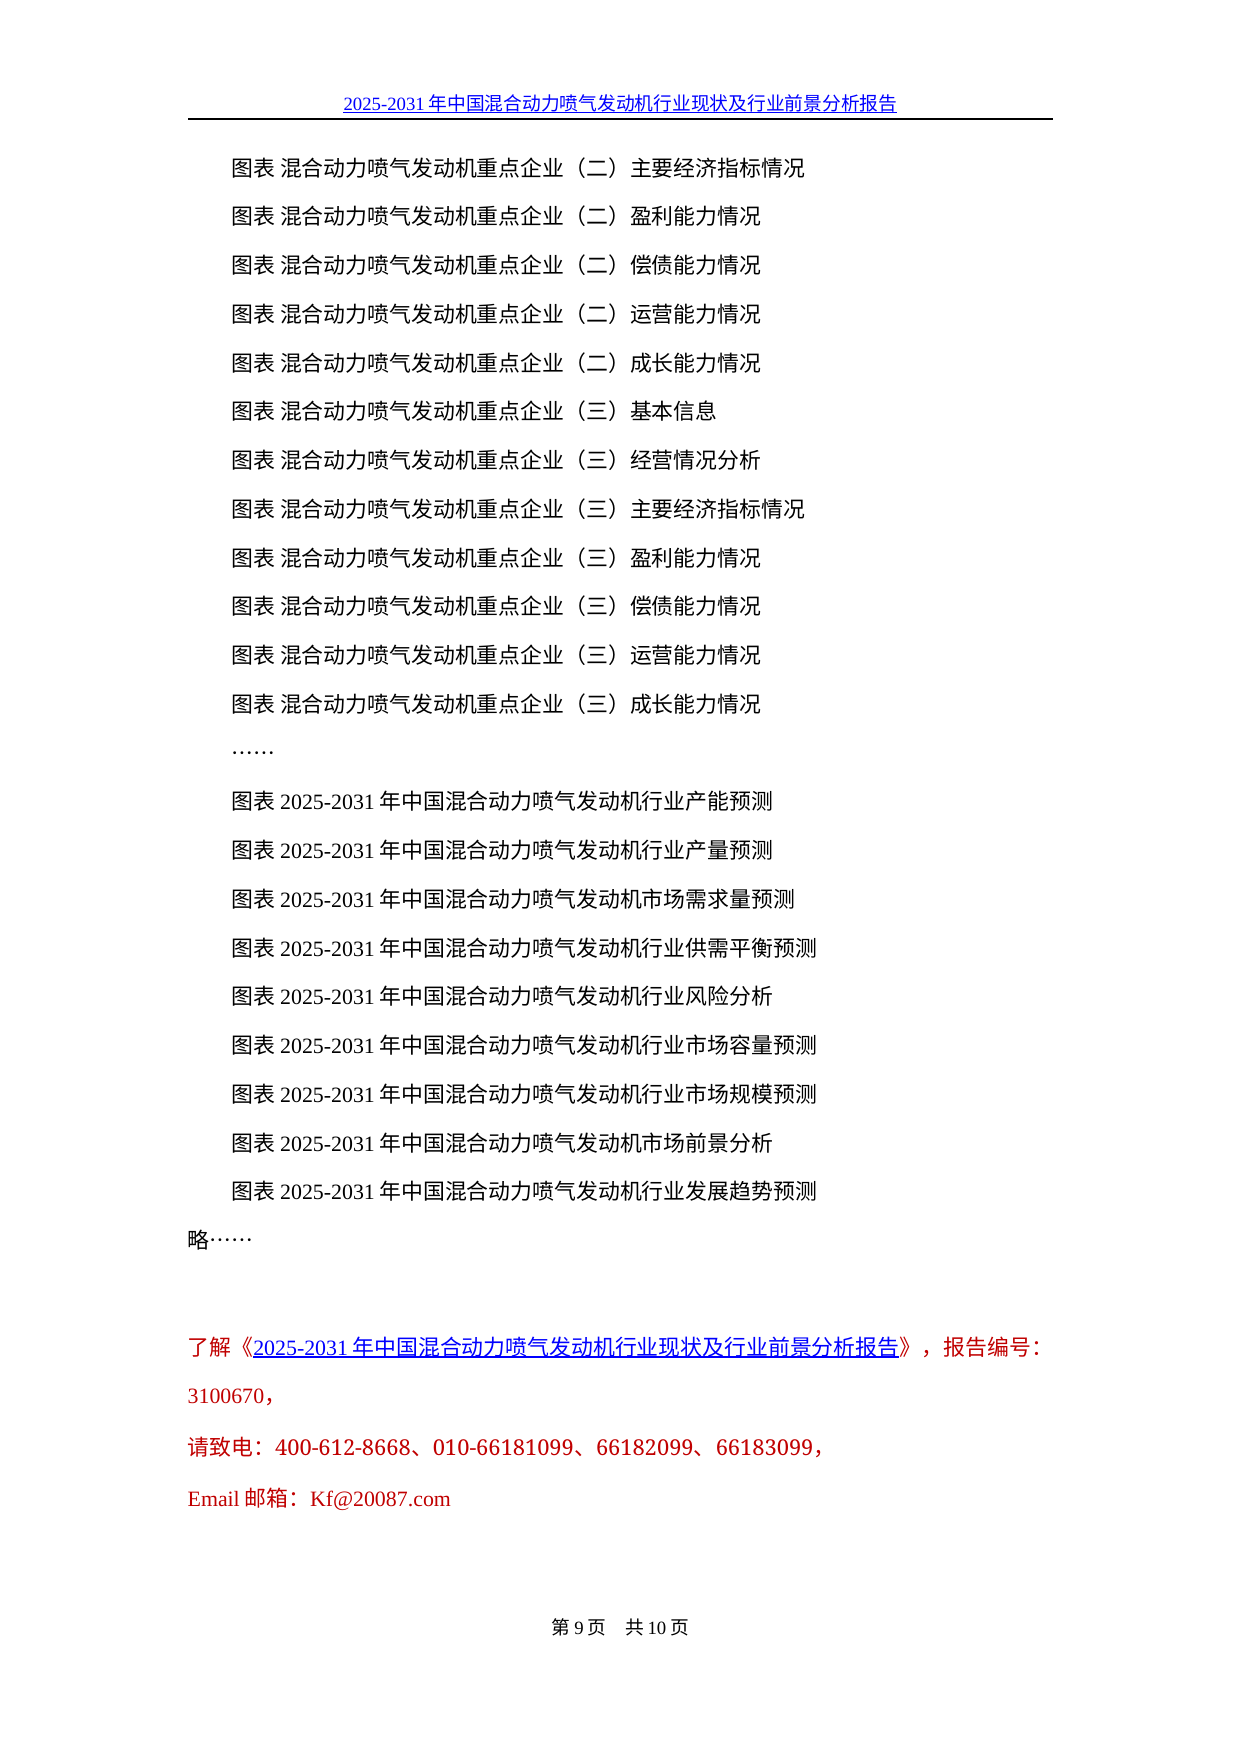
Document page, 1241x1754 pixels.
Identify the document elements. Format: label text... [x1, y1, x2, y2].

text 了解《2025-2031年中国混合动力喷气发动机行业现状及行业前景分析报告》，报告编号：3100670， [187, 1329, 1053, 1410]
text 请致电：400-612-8668、010-66181099、66182099、66183099， [187, 1429, 1053, 1462]
text Email邮箱：Kf@20087.com [187, 1481, 1053, 1513]
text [187, 150, 1053, 1255]
